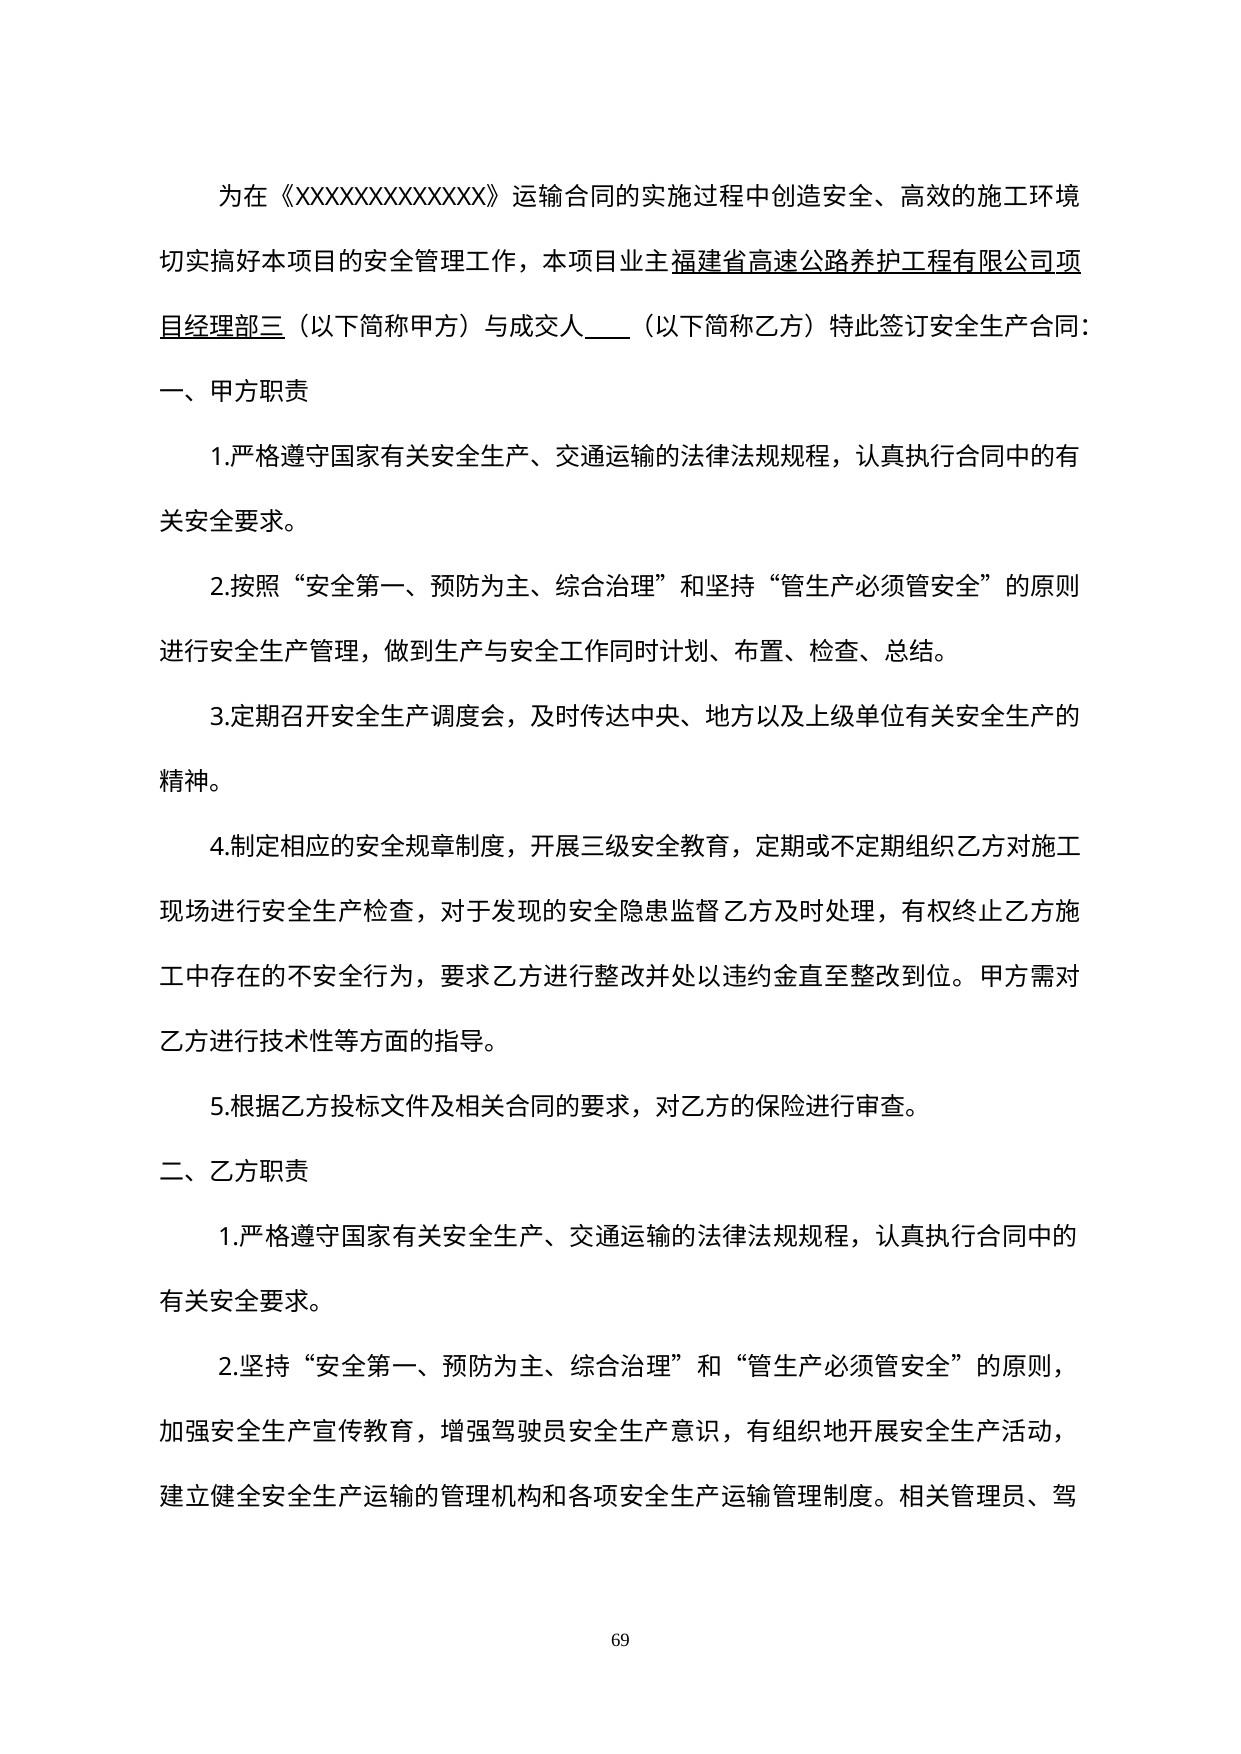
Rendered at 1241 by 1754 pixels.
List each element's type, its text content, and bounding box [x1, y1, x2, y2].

text 为在《XXXXXXXXXXXXX》运输合同的实施过程中创造安全、高效的施工环境，切实搞好本项目的安全管理工作，本项目业主福建省高速公路养护工程有限公司项目经理部三（以下简称甲方）与成交人 （以下简称乙方）特此签订安全生产合同： [159, 162, 1081, 357]
text 1.严格遵守国家有关安全生产、交通运输的法律法规规程，认真执行合同中的有关安全要求。 [159, 1202, 1081, 1332]
text 5.根据乙方投标文件及相关合同的要求，对乙方的保险进行审查。 [159, 1072, 1081, 1137]
text 二、乙方职责 [159, 1137, 1081, 1202]
text 4.制定相应的安全规章制度，开展三级安全教育，定期或不定期组织乙方对施工现场进行安全生产检查，对于发现的安全隐患监督乙方及时处理，有权终止乙方施工中存在的不安全行为，要求乙方进行整改并处以违约金直至整改到位。甲方需对乙方进行技术性等方面的指导。 [159, 812, 1081, 1072]
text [159, 1332, 1081, 1527]
text 1.严格遵守国家有关安全生产、交通运输的法律法规规程，认真执行合同中的有关安全要求。 [159, 422, 1081, 552]
text 3.定期召开安全生产调度会，及时传达中央、地方以及上级单位有关安全生产的精神。 [159, 682, 1081, 812]
text 2.按照“安全第一、预防为主、综合治理”和坚持“管生产必须管安全”的原则进行安全生产管理，做到生产与安全工作同时计划、布置、检查、总结。 [159, 552, 1081, 682]
text 一、甲方职责 [159, 357, 1081, 422]
